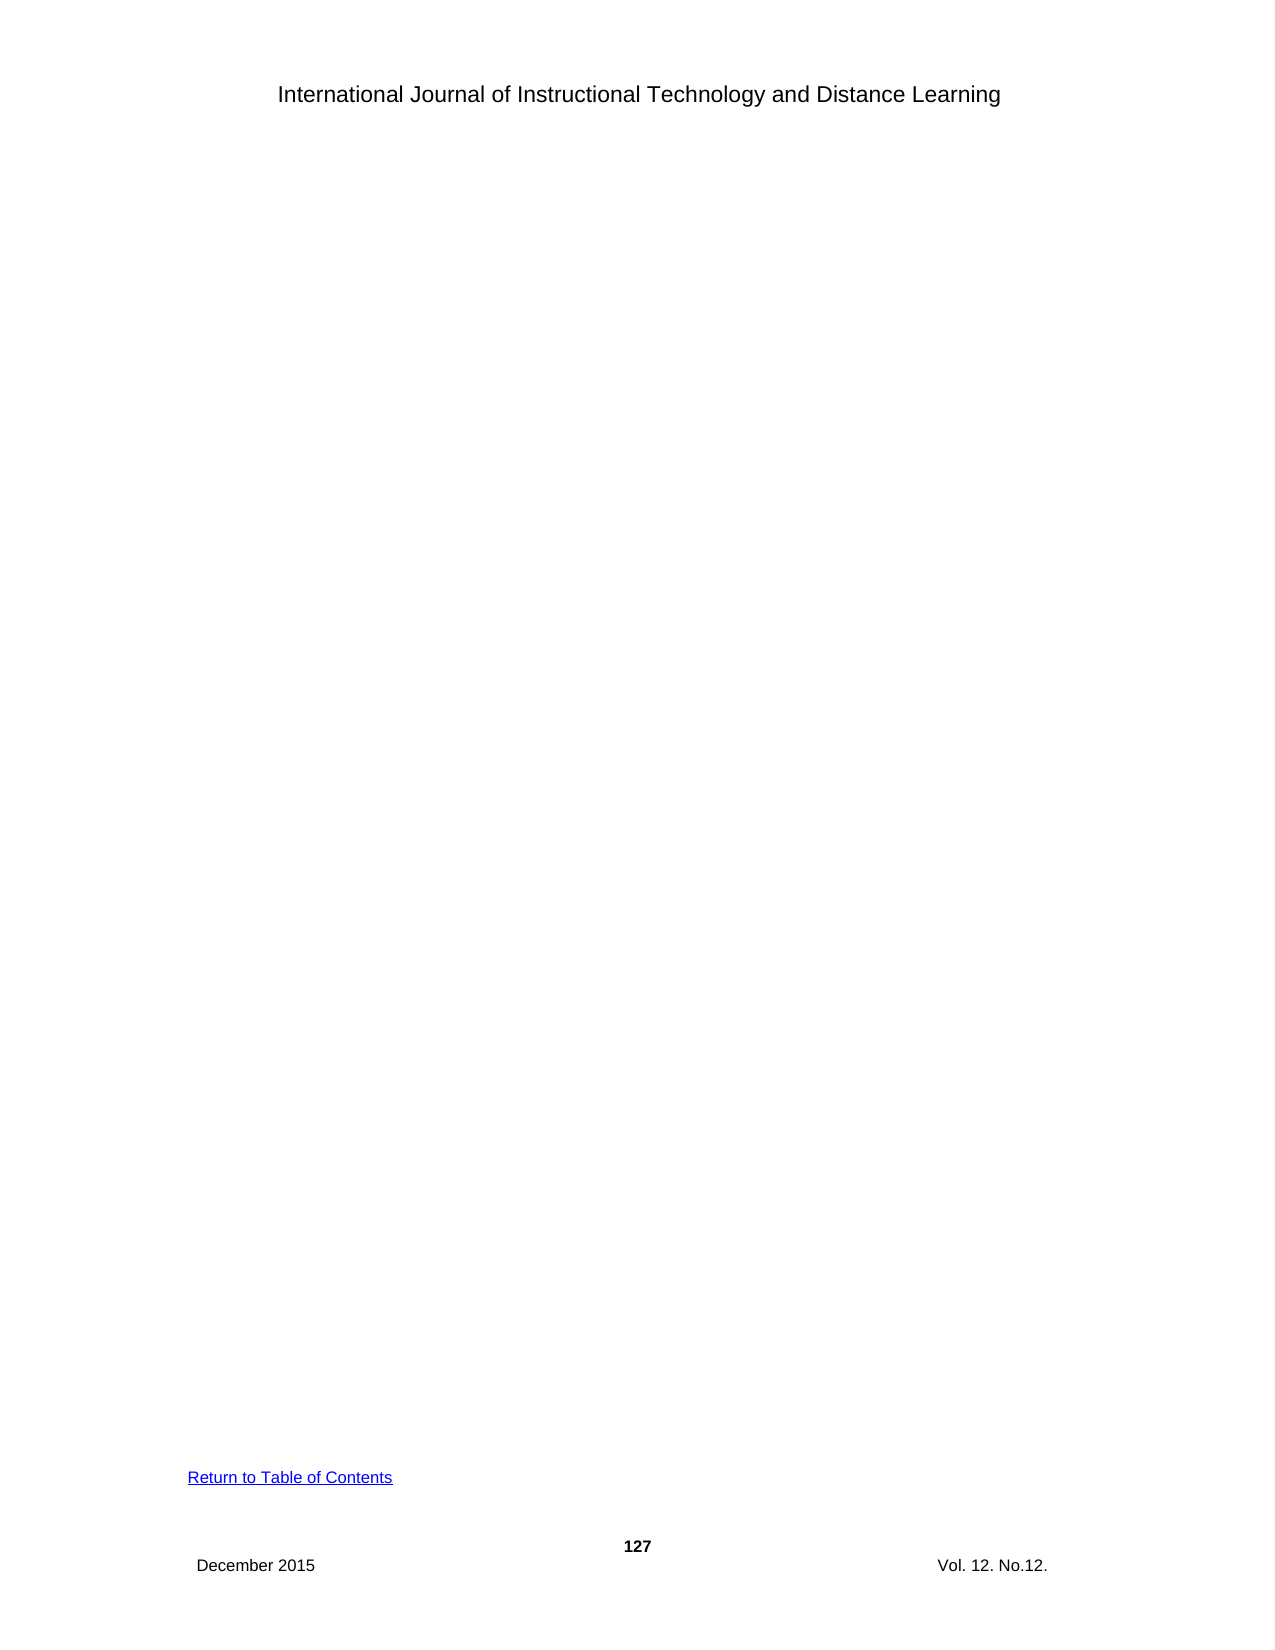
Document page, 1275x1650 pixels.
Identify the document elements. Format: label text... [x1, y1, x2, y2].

text Return to Table of Contents [187, 1468, 1087, 1487]
